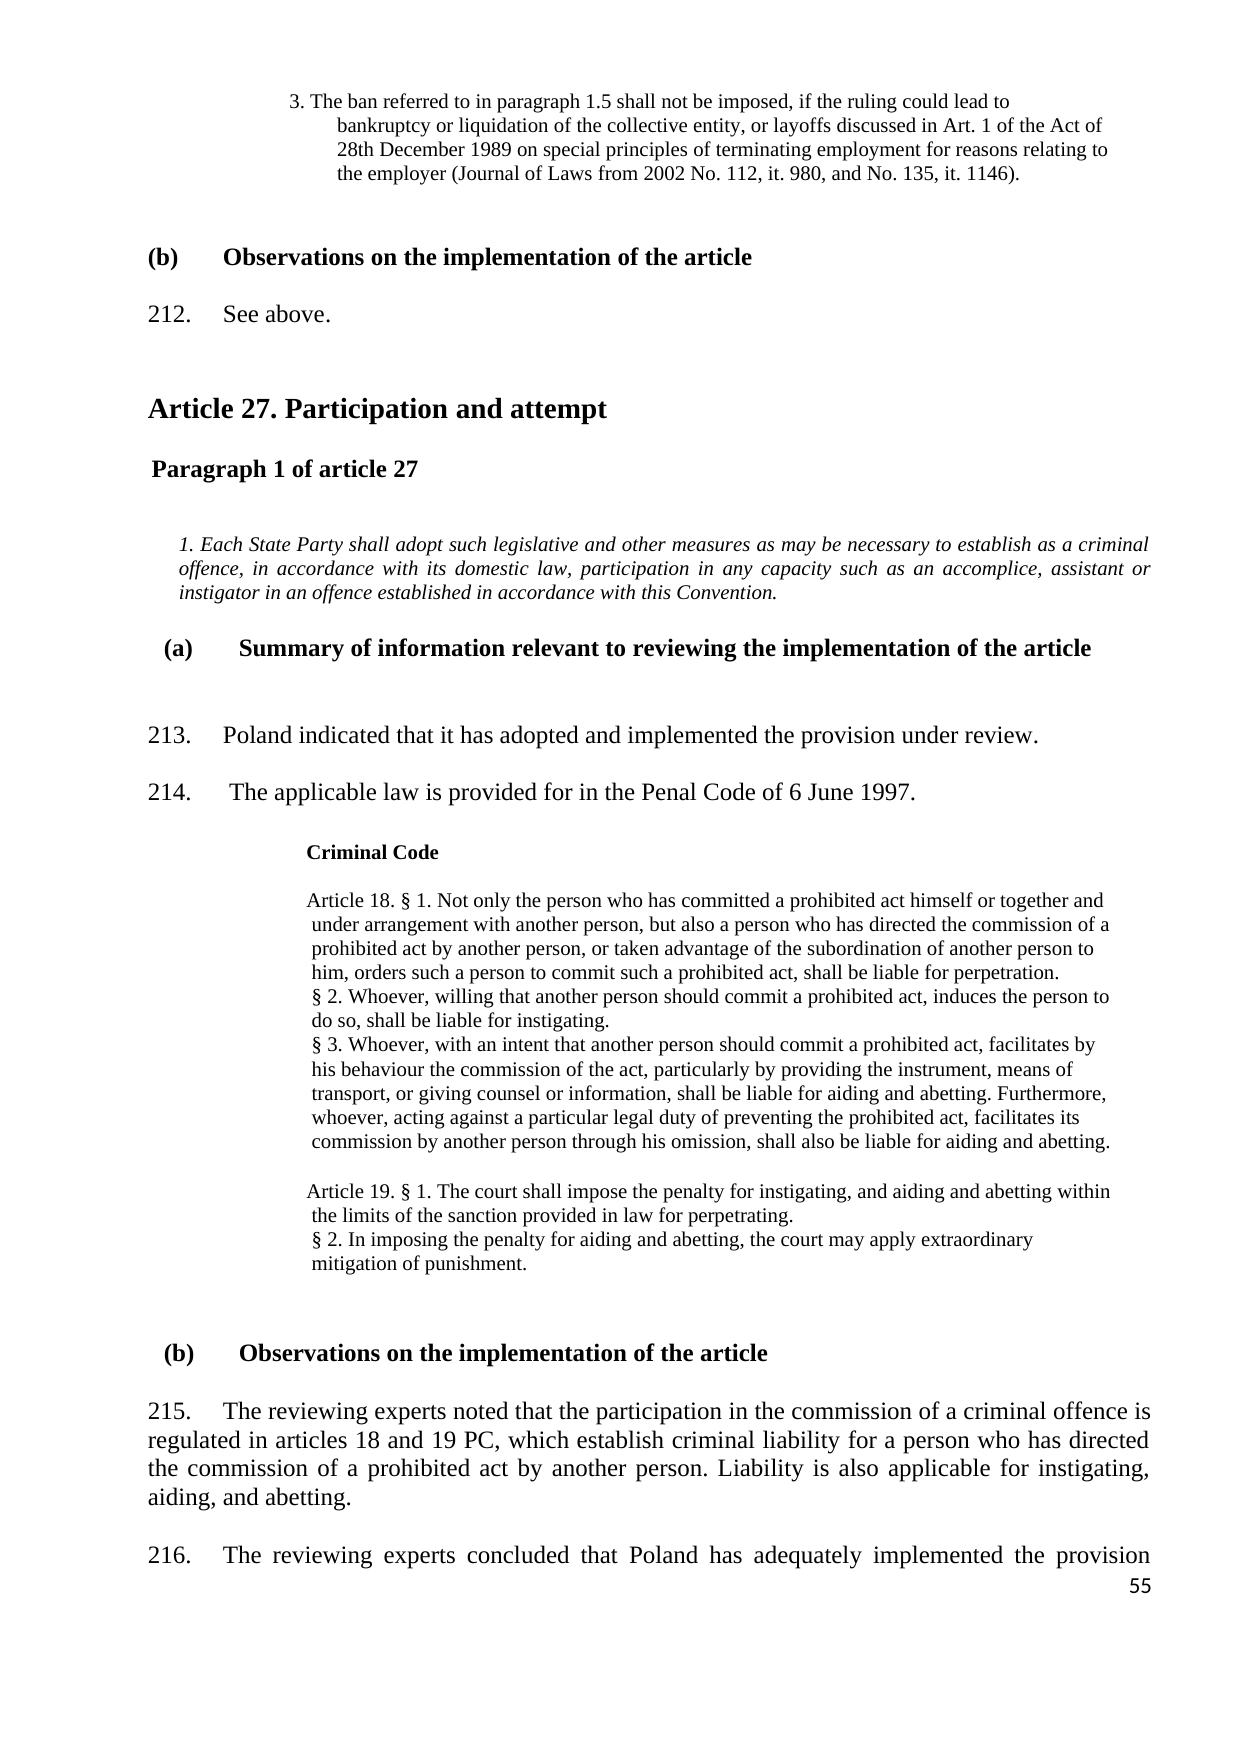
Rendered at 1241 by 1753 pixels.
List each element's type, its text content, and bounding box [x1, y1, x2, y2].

text 3. The ban referred to in paragraph 1.5 shall not be imposed, if the ruling could lead to [289, 89, 1152, 113]
list The applicable law is provided for in the Penal Code of 6 June 1997. [148, 777, 1152, 806]
text him, orders such a person to commit such a prohibited act, shall be liable for perpetration. [306, 960, 1152, 984]
text the limits of the sanction provided in law for perpetrating. [306, 1203, 1152, 1227]
text Article 27. Participation and attempt [148, 392, 1152, 425]
text Paragraph 1 of article 27 [148, 454, 1152, 483]
text (b) Observations on the implementation of the article [148, 242, 1152, 270]
text prohibited act by another person, or taken advantage of the subordination of another person to [306, 936, 1152, 960]
list See above. [148, 299, 1152, 328]
list The reviewing experts noted that the participation in the commission of a criminal offence is regulated in articles 18 and 19 PC, which establish criminal liability for a person who has directed the commission of a prohibited act by another person. Liability is also applicable for instigating, aiding, and abetting. [148, 1396, 1152, 1511]
text § 3. Whoever, with an intent that another person should commit a prohibited act, facilitates by [306, 1032, 1152, 1056]
text the employer (Journal of Laws from 2002 No. 112, it. 980, and No. 135, it. 1146). [332, 161, 1152, 185]
text whoever, acting against a particular legal duty of preventing the prohibited act, facilitates its [306, 1104, 1152, 1129]
text Criminal Code [306, 840, 1152, 864]
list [148, 1540, 1152, 1568]
text 1. Each State Party shall adopt such legislative and other measures as may be necessary to establish as a criminal offence, in accordance with its domestic law, participation in any capacity such as an accomplice, assistant or instigator in an offence established in accordance with this Convention. [178, 532, 1152, 604]
text transport, or giving counsel or information, shall be liable for aiding and abetting. Furthermore, [306, 1081, 1152, 1104]
text (b) Observations on the implementation of the article [163, 1338, 1152, 1367]
text bankruptcy or liquidation of the collective entity, or layoffs discussed in Art. 1 of the Act of [332, 113, 1152, 137]
text 28th December 1989 on special principles of terminating employment for reasons relating to [332, 137, 1152, 161]
text his behaviour the commission of the act, particularly by providing the instrument, means of [306, 1056, 1152, 1081]
text do so, shall be liable for instigating. [306, 1008, 1152, 1032]
text under arrangement with another person, but also a person who has directed the commission of a [306, 912, 1152, 936]
list Poland indicated that it has adopted and implemented the provision under review. [148, 720, 1152, 749]
text commission by another person through his omission, shall also be liable for aiding and abetting. [306, 1129, 1152, 1153]
text Article 18. § 1. Not only the person who has committed a prohibited act himself or together and [306, 888, 1152, 912]
text mitigation of punishment. [306, 1251, 1152, 1275]
text § 2. Whoever, willing that another person should commit a prohibited act, induces the person to [306, 984, 1152, 1008]
text Article 19. § 1. The court shall impose the penalty for instigating, and aiding and abetting within [306, 1179, 1152, 1203]
text (a) Summary of information relevant to reviewing the implementation of the article [163, 633, 1152, 662]
text § 2. In imposing the penalty for aiding and abetting, the court may apply extraordinary [306, 1227, 1152, 1251]
